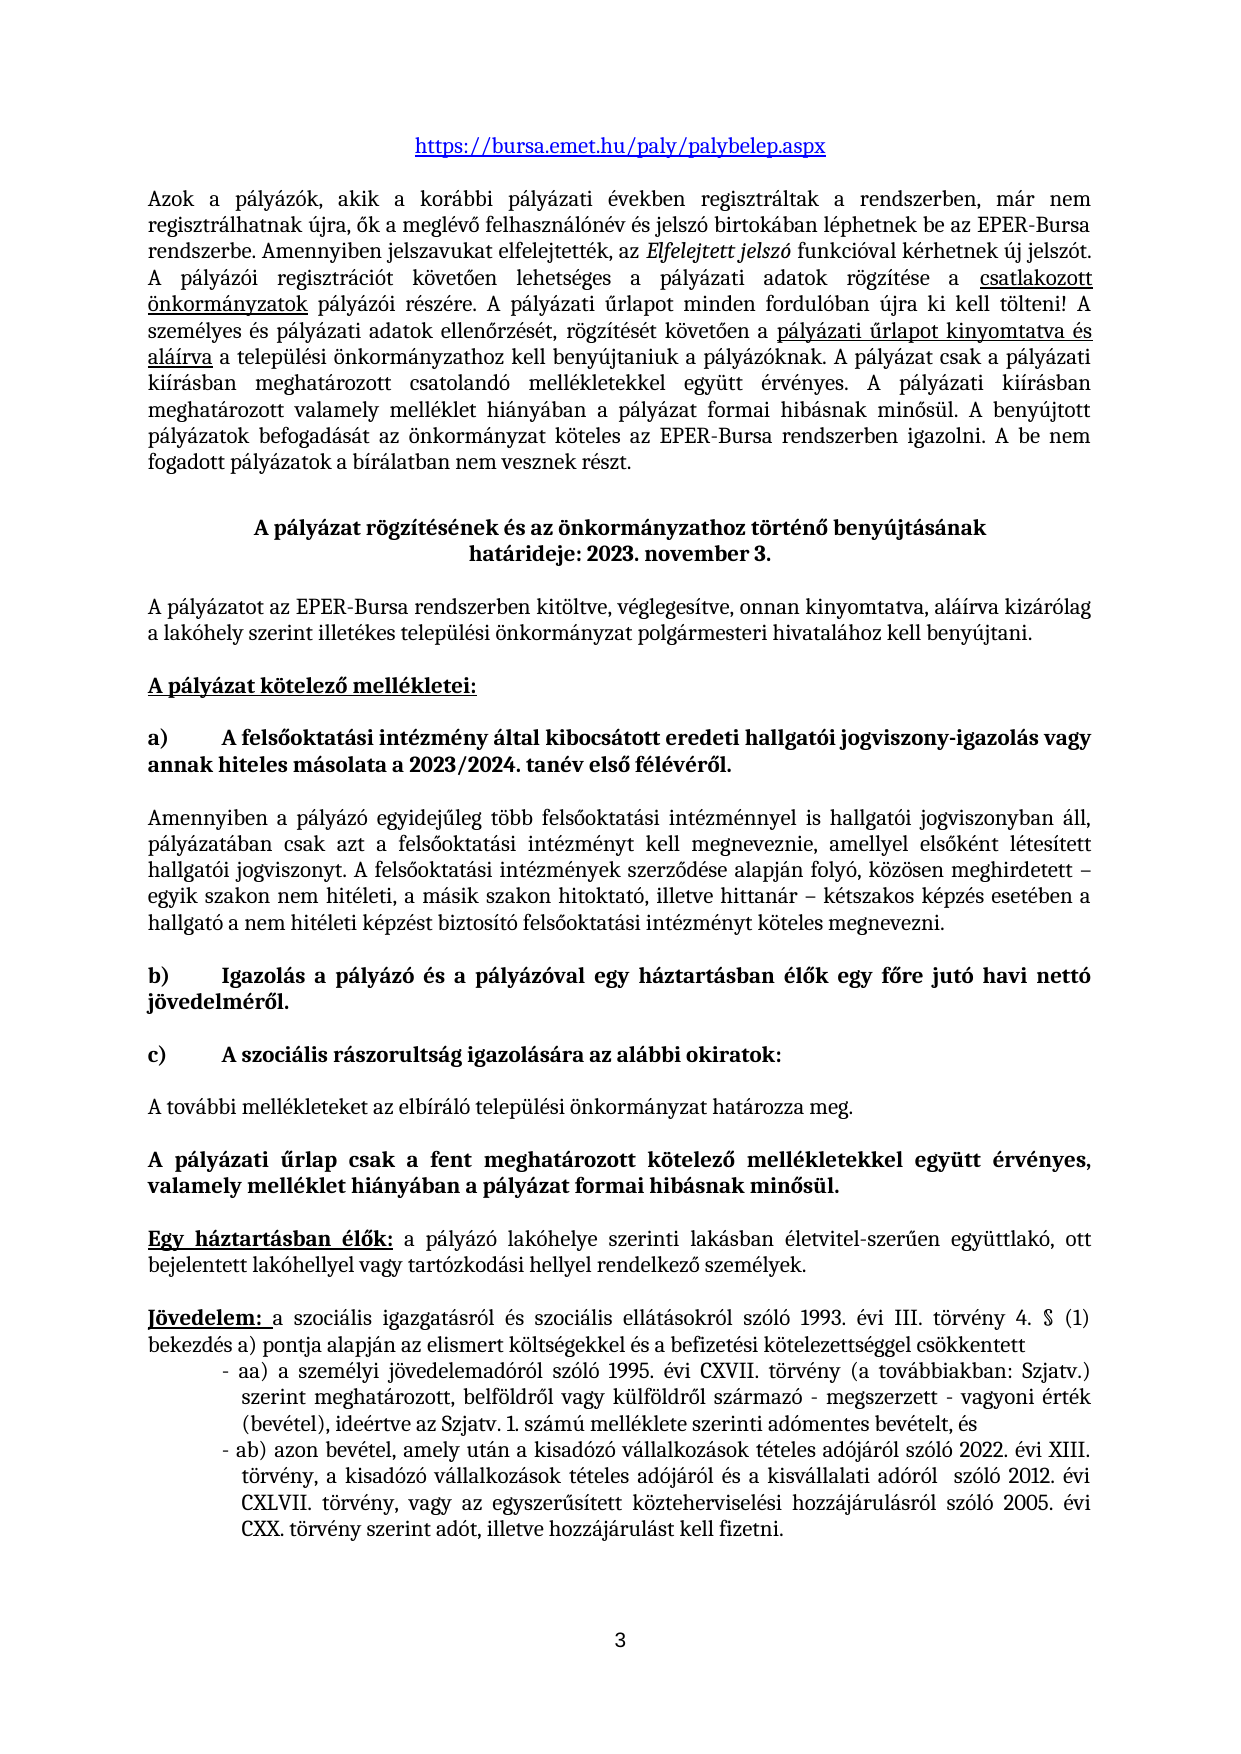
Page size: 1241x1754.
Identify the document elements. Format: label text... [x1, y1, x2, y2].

text A további mellékleteket az elbíráló települési önkormányzat határozza meg. [148, 1094, 1092, 1121]
text A pályázatot az EPER-Bursa rendszerben kitöltve, véglegesítve, onnan kinyomtatva, aláírva kizárólag a lakóhely szerint illetékes települési önkormányzat polgármesteri hivatalához kell benyújtani. [148, 593, 1092, 646]
text - aa) a személyi jövedelemadóról szóló 1995. évi CXVII. törvény (a továbbiakban: Szjatv.) szerint meghatározott, belföldről vagy külföldről származó - megszerzett - vagyoni érték (bevétel), ideértve az Szjatv. 1. számú melléklete szerinti adómentes bevételt, és [222, 1358, 1092, 1437]
text A pályázat kötelező mellékletei: [148, 672, 1092, 699]
text Egy háztartásban élők: a pályázó lakóhelye szerinti lakásban életvitel-szerűen együttlakó, ott bejelentett lakóhellyel vagy tartózkodási hellyel rendelkező személyek. [148, 1226, 1092, 1279]
text b) Igazolás a pályázó és a pályázóval egy háztartásban élők egy főre jutó havi nettó jövedelméről. [148, 962, 1092, 1015]
text A pályázat rögzítésének és az önkormányzathoz történő benyújtásának [148, 514, 1092, 541]
text Azok a pályázók, akik a korábbi pályázati években regisztráltak a rendszerben, már nem regisztrálhatnak újra, ők a meglévő felhasználónév és jelszó birtokában léphetnek be az EPER-Bursa rendszerbe. Amennyiben jelszavukat elfelejtették, az Elfelejtett jelszó funkcióval kérhetnek új jelszót. A pályázói regisztrációt követően lehetséges a pályázati adatok rögzítése a csatlakozott önkormányzatok pályázói részére. A pályázati űrlapot minden fordulóban újra ki kell tölteni! A személyes és pályázati adatok ellenőrzését, rögzítését követően a pályázati űrlapot kinyomtatva és aláírva a települési önkormányzathoz kell benyújtaniuk a pályázóknak. A pályázat csak a pályázati kiírásban meghatározott csatolandó mellékletekkel együtt érvényes. A pályázati kiírásban meghatározott valamely melléklet hiányában a pályázat formai hibásnak minősül. A benyújtott pályázatok befogadását az önkormányzat köteles az EPER-Bursa rendszerben igazolni. A be nem fogadott pályázatok a bírálatban nem vesznek részt. [148, 186, 1092, 476]
text határideje: 2023. november 3. [148, 541, 1092, 567]
text a) A felsőoktatási intézmény által kibocsátott eredeti hallgatói jogviszony-igazolás vagy annak hiteles másolata a 2023/2024. tanév első félévéről. [148, 725, 1092, 778]
text c) A szociális rászorultság igazolására az alábbi okiratok: [148, 1041, 1092, 1068]
text Amennyiben a pályázó egyidejűleg több felsőoktatási intézménnyel is hallgatói jogviszonyban áll, pályázatában csak azt a felsőoktatási intézményt kell megneveznie, amellyel elsőként létesített hallgatói jogviszonyt. A felsőoktatási intézmények szerződése alapján folyó, közösen meghirdetett – egyik szakon nem hitéleti, a másik szakon hitoktató, illetve hittanár – kétszakos képzés esetében a hallgató a nem hitéleti képzést biztosító felsőoktatási intézményt köteles megnevezni. [148, 804, 1092, 936]
text Jövedelem: a szociális igazgatásról és szociális ellátásokról szóló 1993. évi III. törvény 4. § (1) bekezdés a) pontja alapján az elismert költségekkel és a befizetési kötelezettséggel csökkentett [148, 1305, 1092, 1358]
text A pályázati űrlap csak a fent meghatározott kötelező mellékletekkel együtt érvényes, valamely melléklet hiányában a pályázat formai hibásnak minősül. [148, 1147, 1092, 1199]
text https://bursa.emet.hu/paly/palybelep.aspx [148, 133, 1092, 159]
text - ab) azon bevétel, amely után a kisadózó vállalkozások tételes adójáról szóló 2022. évi XIII. törvény, a kisadózó vállalkozások tételes adójáról és a kisvállalati adóról szóló 2012. évi CXLVII. törvény, vagy az egyszerűsített közteherviselési hozzájárulásról szóló 2005. évi CXX. törvény szerint adót, illetve hozzájárulást kell fizetni. [222, 1437, 1092, 1542]
